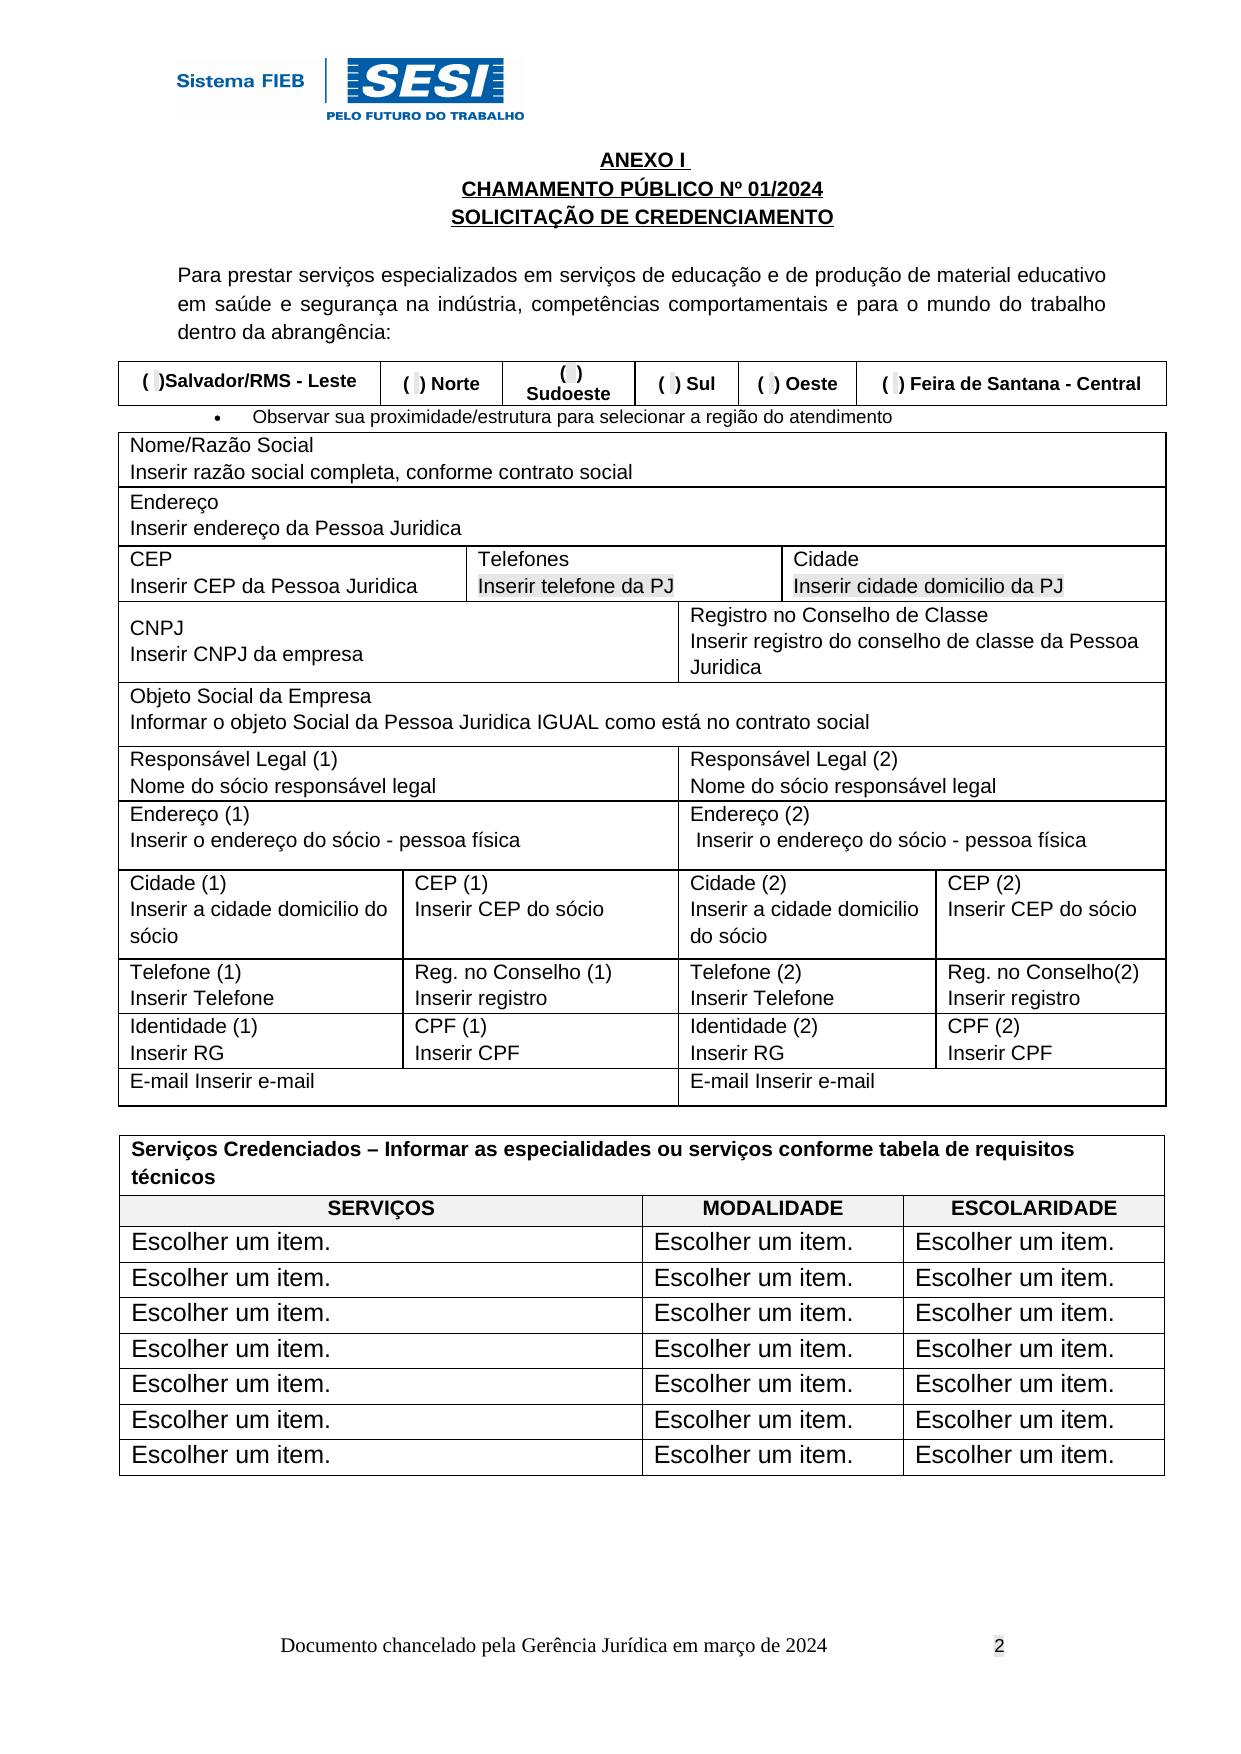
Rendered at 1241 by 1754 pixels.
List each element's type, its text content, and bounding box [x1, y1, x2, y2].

table_cell CNPJ Inserir CNPJ da empresa [119, 602, 678, 682]
table_cell Endereço (1) Inserir o endereço do sócio - pessoa física [119, 802, 678, 869]
table_cell Responsável Legal (2) Nome do sócio responsável legal [679, 747, 1165, 800]
table_header ( )Salvador/RMS - Leste [119, 362, 380, 405]
table_header ( ) Sul [636, 362, 738, 405]
table_cell CEP (2) Inserir CEP do sócio [937, 871, 1165, 958]
table_cell CEP Inserir CEP da Pessoa Juridica [119, 547, 466, 601]
table_cell Telefone (2) Inserir Telefone [679, 960, 935, 1013]
table_cell Cidade (2) Inserir a cidade domicilio do sócio [679, 871, 935, 958]
text CHAMAMENTO PÚBLICO Nº 01/2024 [177, 176, 1107, 200]
table_header ( ) Oeste [739, 362, 856, 405]
text Para prestar serviços especializados em serviços de educação e de produção de material educativo em saúde e segurança na indústria, competências comportamentais e para o mundo do trabalho dentro da abrangência: [177, 263, 1107, 344]
table_cell E-mail Inserir e-mail [679, 1069, 1165, 1105]
table_cell Reg. no Conselho(2) Inserir registro [937, 960, 1165, 1013]
table_cell Responsável Legal (1) Nome do sócio responsável legal [119, 747, 678, 800]
table_header Nome/Razão Social Inserir razão social completa, conforme contrato social [119, 433, 1165, 486]
table_cell Cidade (1) Inserir a cidade domicilio do sócio [119, 871, 402, 958]
table_cell Cidade Inserir cidade domicilio da PJ [783, 547, 1165, 601]
table_cell CPF (1) Inserir CPF [404, 1014, 678, 1067]
text ANEXO I [177, 148, 1107, 172]
list Observar sua proximidade/estrutura para selecionar a região do atendimento [215, 406, 1107, 427]
table_cell Identidade (2) Inserir RG [679, 1014, 935, 1067]
table_cell Endereço (2) Inserir o endereço do sócio - pessoa física [679, 802, 1165, 869]
table_cell Reg. no Conselho (1) Inserir registro [404, 960, 678, 1013]
table_cell CPF (2) Inserir CPF [937, 1014, 1165, 1067]
table_cell Identidade (1) Inserir RG [119, 1014, 402, 1067]
table_cell Telefones Inserir telefone da PJ [467, 547, 781, 601]
table_cell SERVIÇOS [120, 1196, 642, 1226]
table_cell Endereço Inserir endereço da Pessoa Juridica [119, 488, 1165, 545]
table_header ( ) Sudoeste [503, 362, 634, 405]
table_cell Telefone (1) Inserir Telefone [119, 960, 402, 1013]
table_cell E-mail Inserir e-mail [119, 1069, 678, 1105]
table_cell CEP (1) Inserir CEP do sócio [404, 871, 678, 958]
picture [177, 58, 524, 120]
table_cell Objeto Social da Empresa Informar o objeto Social da Pessoa Juridica IGUAL como está no contrato social [119, 683, 1165, 746]
table_cell ESCOLARIDADE [904, 1196, 1164, 1226]
text SOLICITAÇÃO DE CREDENCIAMENTO [177, 205, 1107, 229]
table_header ( ) Feira de Santana - Central [857, 362, 1166, 405]
table_cell Registro no Conselho de Classe Inserir registro do conselho de classe da Pessoa Juridica [679, 602, 1165, 682]
table_cell MODALIDADE [643, 1196, 903, 1226]
table_header ( ) Norte [381, 362, 502, 405]
table_header Serviços Credenciados – Informar as especialidades ou serviços conforme tabela de requisitos técnicos [120, 1136, 1164, 1195]
